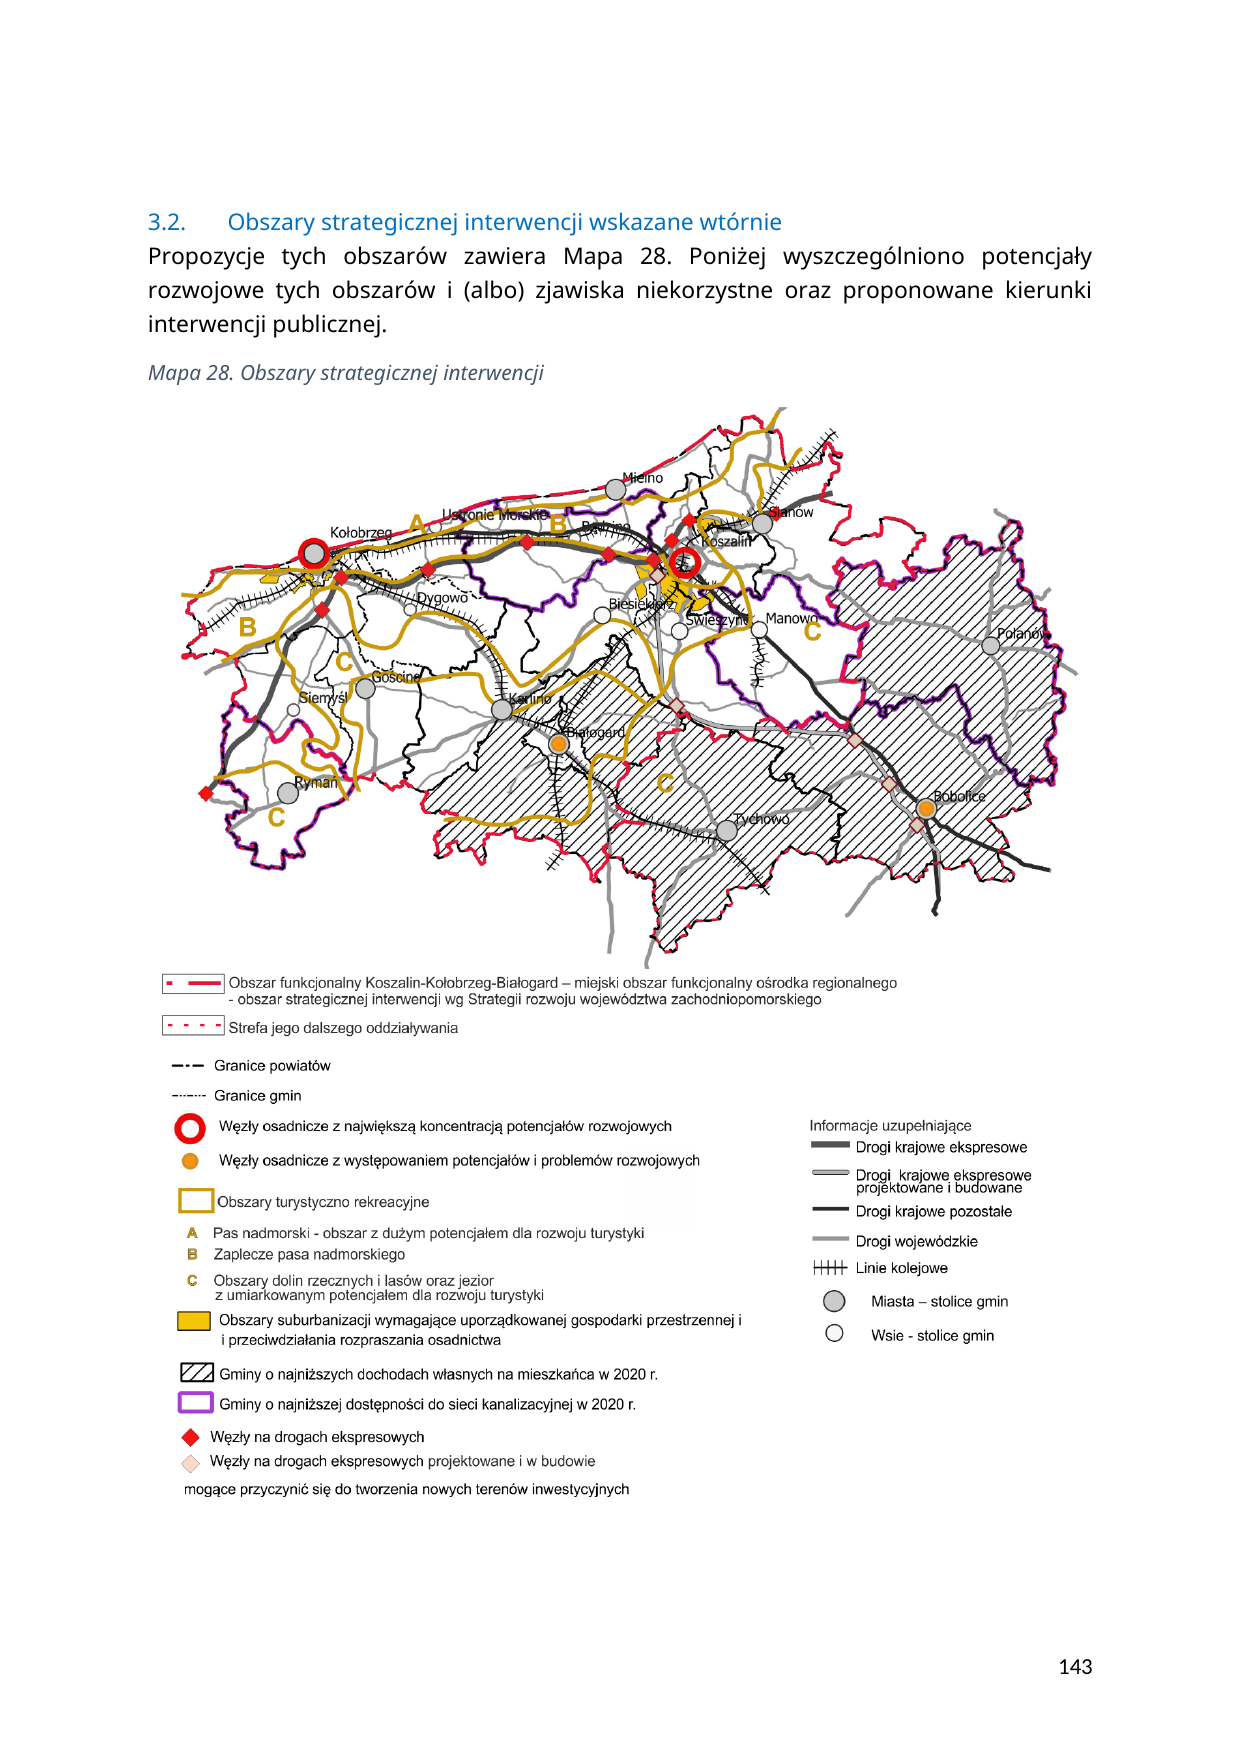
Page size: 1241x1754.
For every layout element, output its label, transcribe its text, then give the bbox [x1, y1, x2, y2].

picture [147, 407, 1092, 1497]
text Propozycje tych obszarów zawiera Mapa 28. Poniżej wyszczególniono potencjały rozwojowe tych obszarów i (albo) zjawiska niekorzystne oraz proponowane kierunki interwencji publicznej. [148, 240, 1093, 339]
text Mapa 28. Obszary strategicznej interwencji [148, 358, 1093, 386]
subtitle Obszary strategicznej interwencji wskazane wtórnie [148, 206, 1093, 238]
